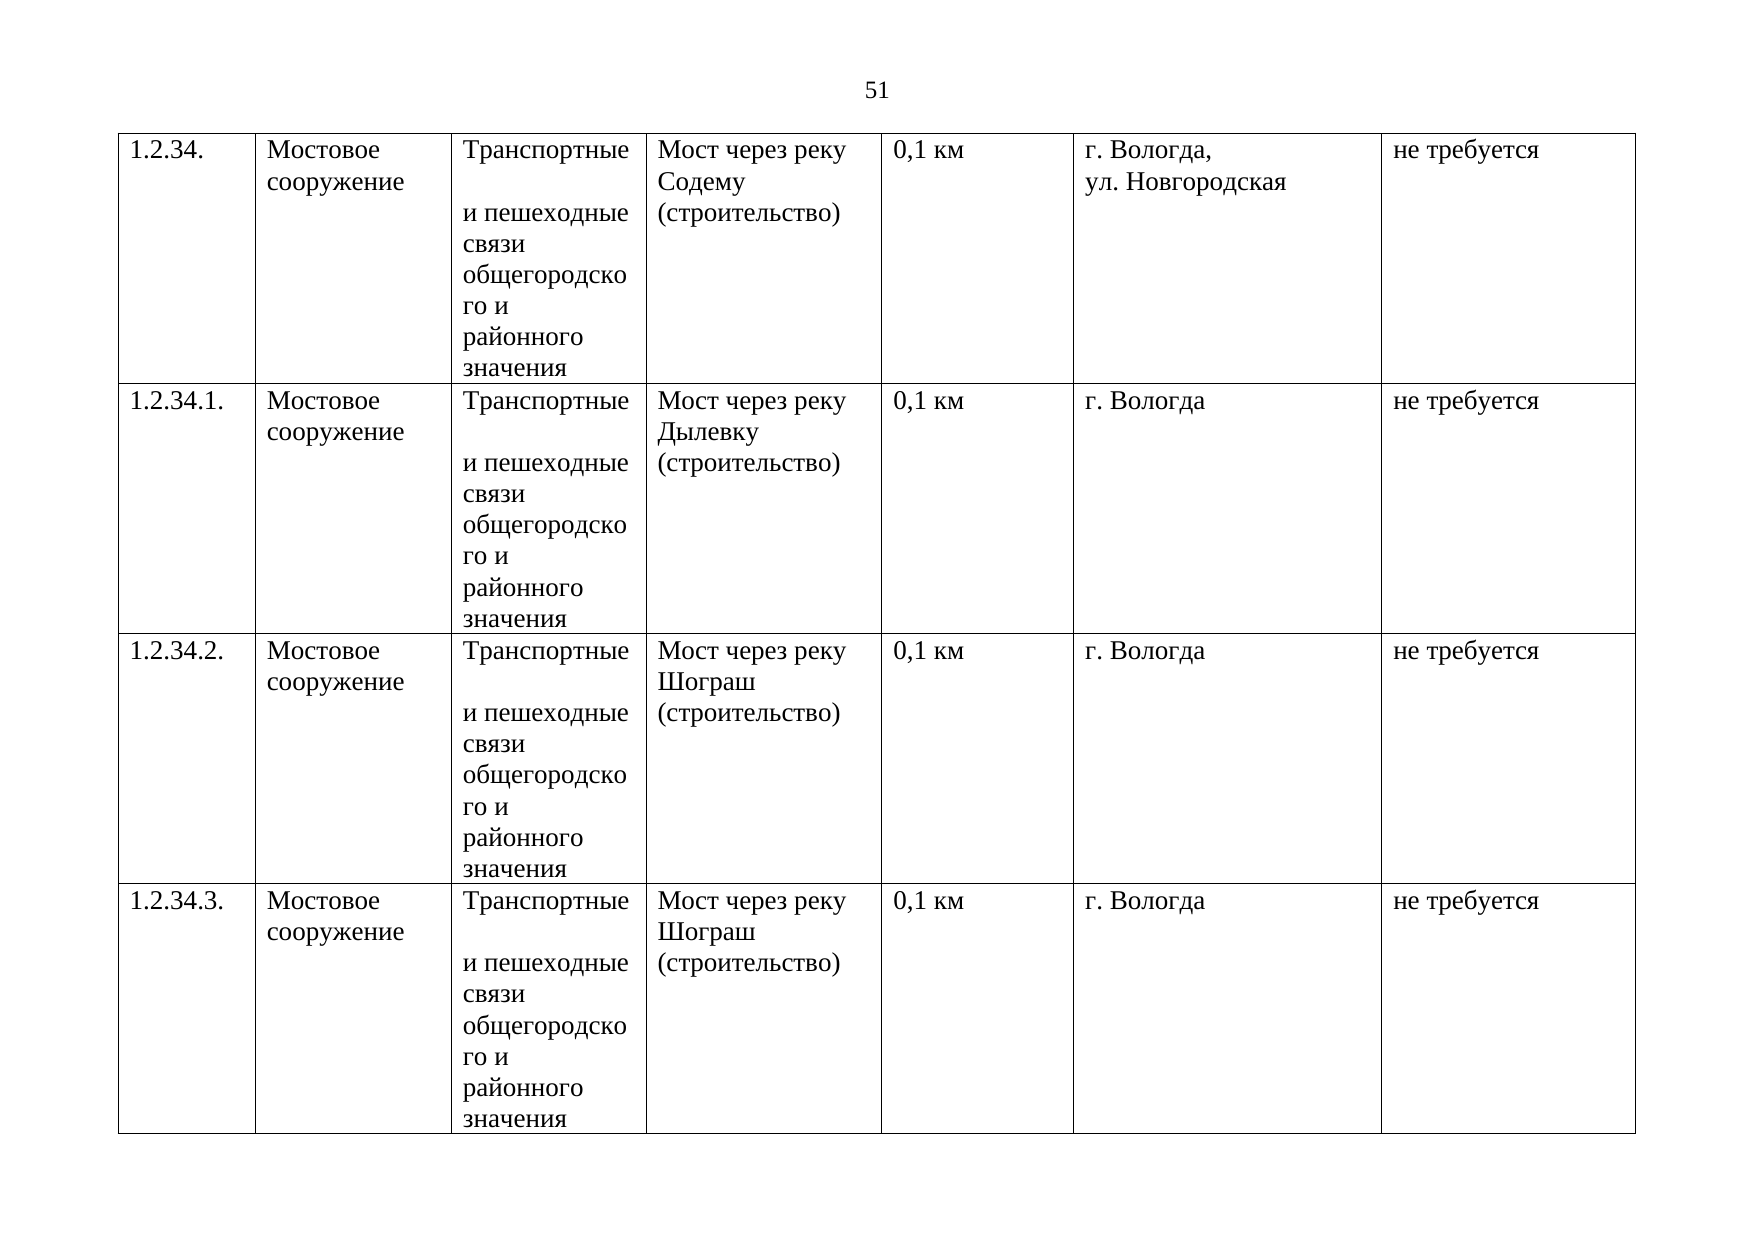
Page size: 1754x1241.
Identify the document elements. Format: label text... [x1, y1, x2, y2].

table_cell не требуется [1382, 634, 1635, 883]
table_cell Мостовое сооружение [256, 634, 451, 883]
table_cell 0,1 км [882, 884, 1073, 1133]
table_cell г. Вологда [1074, 884, 1381, 1133]
table_cell г. Вологда [1074, 634, 1381, 883]
table_cell 1.2.34.1. [119, 384, 255, 633]
table_cell Транспортные и пешеходные связи общегородского и районного значения [452, 634, 646, 883]
table_cell 1.2.34.2. [119, 634, 255, 883]
table_cell Мост через реку Шограш (строительство) [647, 634, 881, 883]
table_cell 0,1 км [882, 134, 1073, 383]
table_cell Мост через реку Шограш (строительство) [647, 884, 881, 1133]
table_cell 0,1 км [882, 384, 1073, 633]
table_cell г. Вологда, ул. Новгородская [1074, 134, 1381, 383]
table_cell Мостовое сооружение [256, 134, 451, 383]
table_cell Транспортные и пешеходные связи общегородского и районного значения [452, 134, 646, 383]
table_cell Мост через реку Дылевку (строительство) [647, 384, 881, 633]
table_cell 0,1 км [882, 634, 1073, 883]
table_cell 1.2.34. [119, 134, 255, 383]
table_cell не требуется [1382, 384, 1635, 633]
table_cell не требуется [1382, 134, 1635, 383]
table_cell г. Вологда [1074, 384, 1381, 633]
table_cell Мостовое сооружение [256, 884, 451, 1133]
table_cell Мостовое сооружение [256, 384, 451, 633]
table_cell Транспортные и пешеходные связи общегородского и районного значения [452, 384, 646, 633]
table_cell 1.2.34.3. [119, 884, 255, 1133]
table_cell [452, 884, 646, 1133]
table_cell Мост через реку Содему (строительство) [647, 134, 881, 383]
table_cell не требуется [1382, 884, 1635, 1133]
